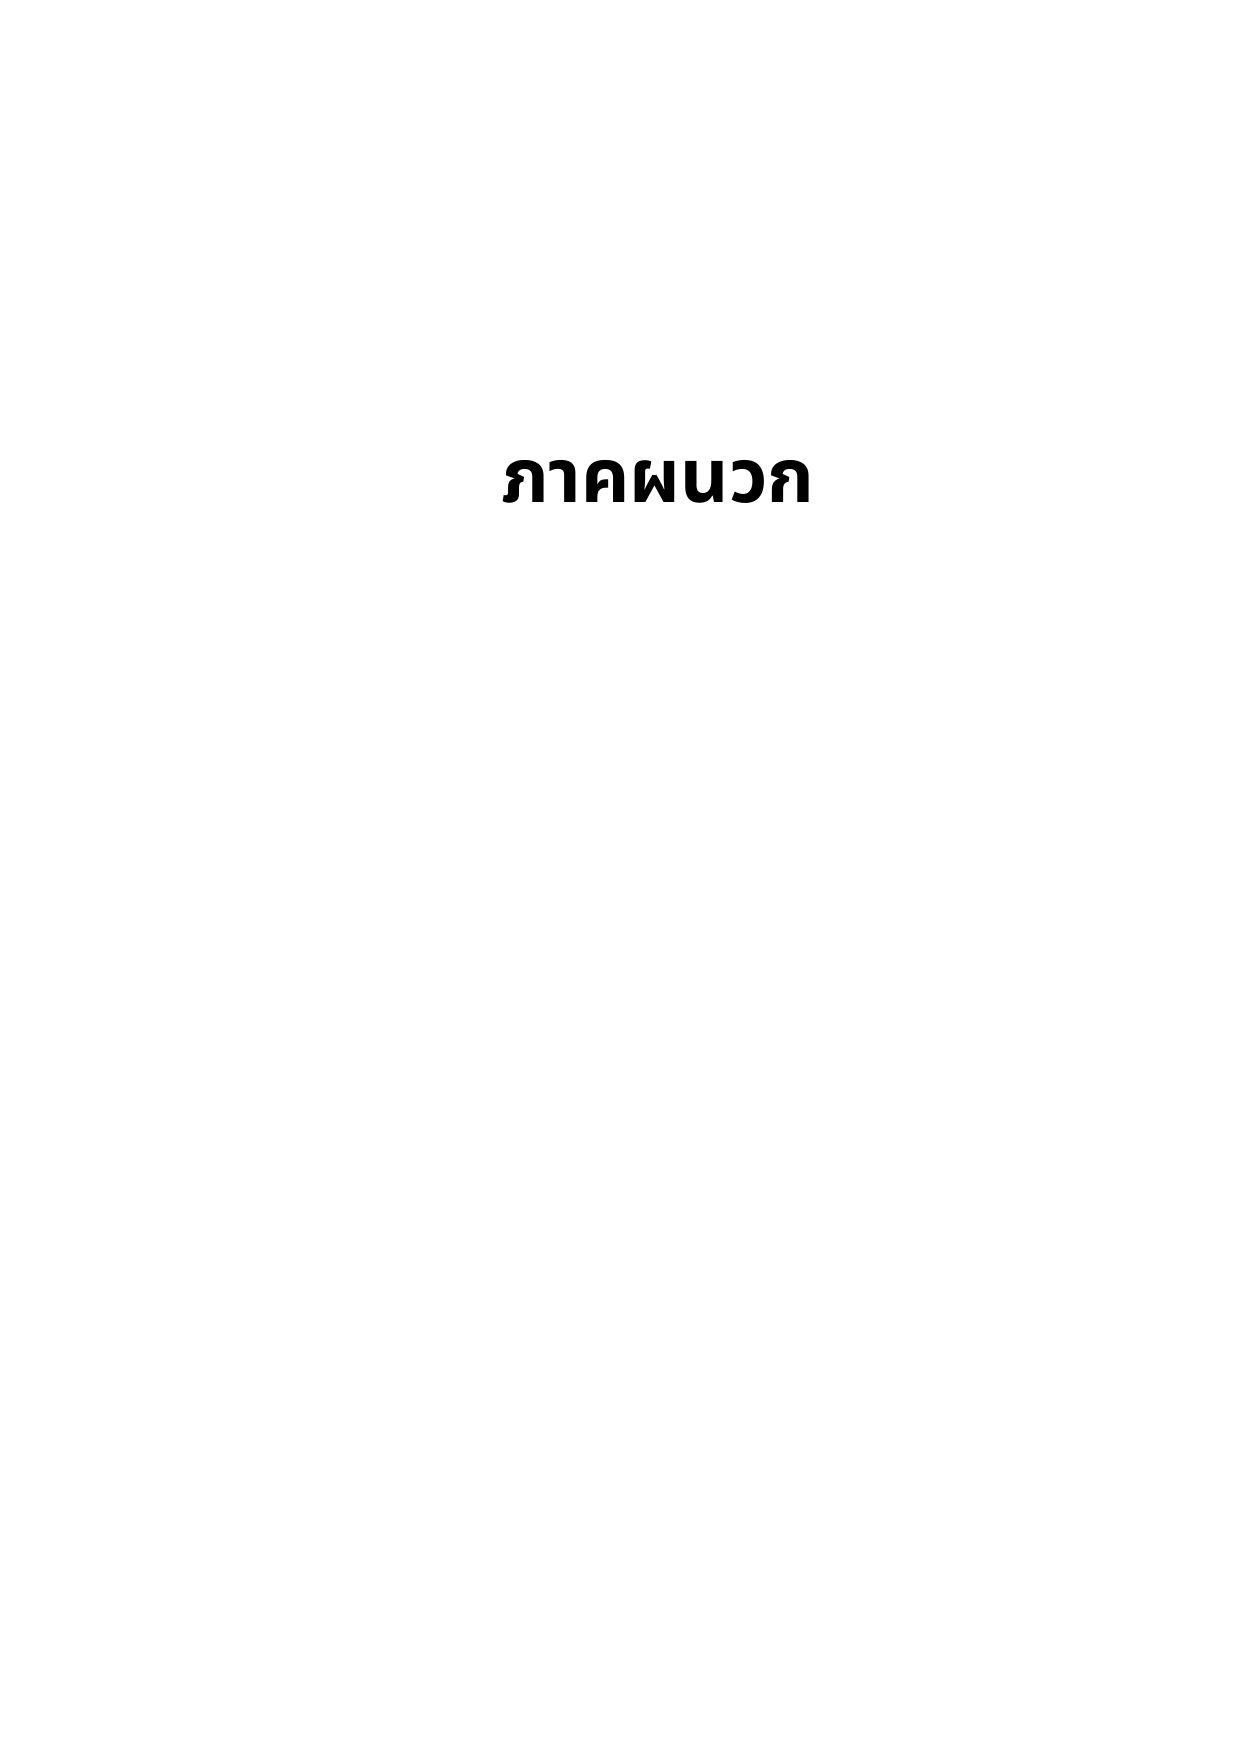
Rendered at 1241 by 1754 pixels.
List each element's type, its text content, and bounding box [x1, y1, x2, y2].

list ภาคผนวก [225, 422, 1090, 536]
